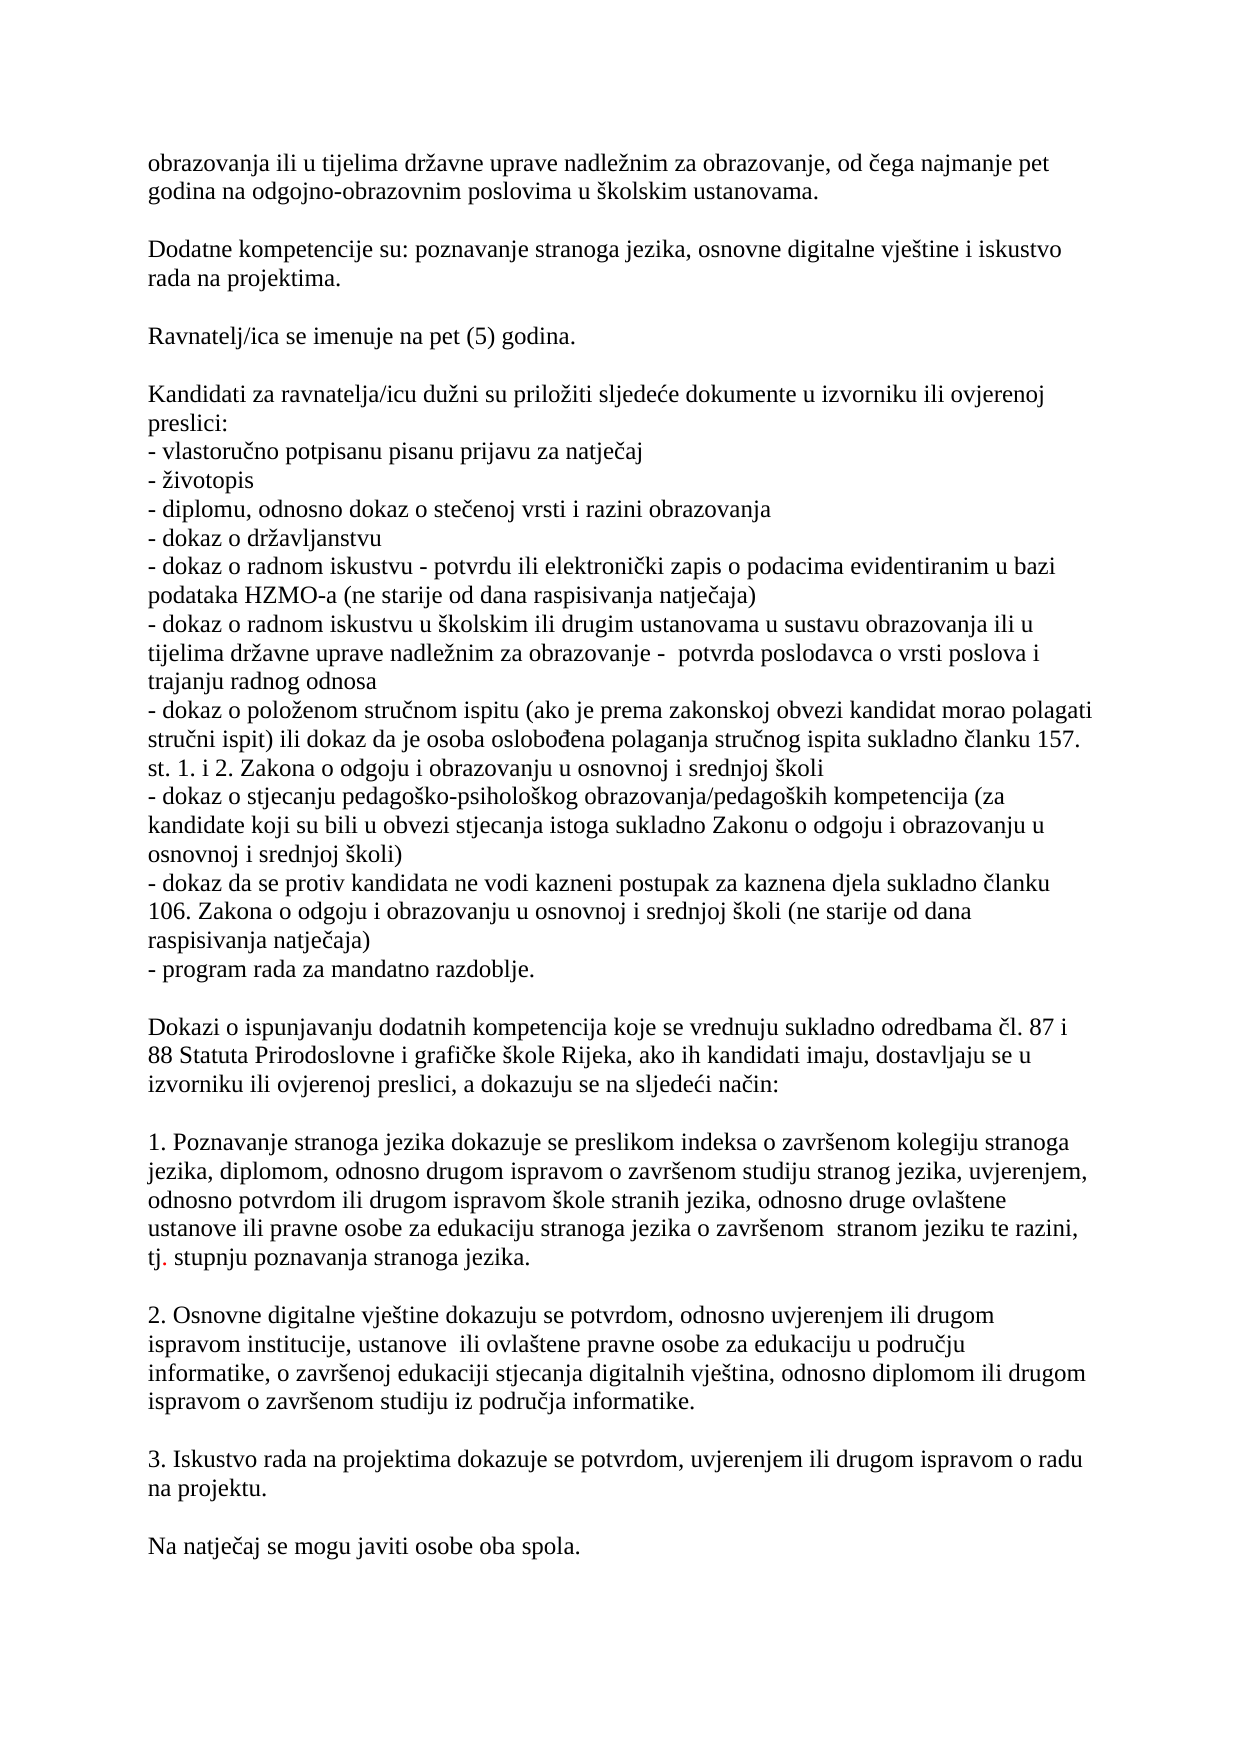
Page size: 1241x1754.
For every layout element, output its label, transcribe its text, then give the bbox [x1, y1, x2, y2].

text Ravnatelj/ica se imenuje na pet (5) godina. [148, 321, 1093, 350]
text 1. Poznavanje stranoga jezika dokazuje se preslikom indeksa o završenom kolegiju stranoga jezika, diplomom, odnosno drugom ispravom o završenom studiju stranog jezika, uvjerenjem, odnosno potvrdom ili drugom ispravom škole stranih jezika, odnosno druge ovlaštene ustanove ili pravne osobe za edukaciju stranoga jezika o završenom stranom jeziku te razini, tj. stupnju poznavanja stranoga jezika. [148, 1127, 1093, 1271]
text Kandidati za ravnatelja/icu dužni su priložiti sljedeće dokumente u izvorniku ili ovjerenoj preslici: - vlastoručno potpisanu pisanu prijavu za natječaj - životopis - diplomu, odnosno dokaz o stečenoj vrsti i razini obrazovanja - dokaz o državljanstvu - dokaz o radnom iskustvu - potvrdu ili elektronički zapis o podacima evidentiranim u bazi podataka HZMO-a (ne starije od dana raspisivanja natječaja) - dokaz o radnom iskustvu u školskim ili drugim ustanovama u sustavu obrazovanja ili u tijelima državne uprave nadležnim za obrazovanje - potvrda poslodavca o vrsti poslova i trajanju radnog odnosa - dokaz o položenom stručnom ispitu (ako je prema zakonskoj obvezi kandidat morao polagati stručni ispit) ili dokaz da je osoba oslobođena polaganja stručnog ispita sukladno članku 157. st. 1. i 2. Zakona o odgoju i obrazovanju u osnovnoj i srednjoj školi - dokaz o stjecanju pedagoško-psihološkog obrazovanja/pedagoških kompetencija (za kandidate koji su bili u obvezi stjecanja istoga sukladno Zakonu o odgoju i obrazovanju u osnovnoj i srednjoj školi) - dokaz da se protiv kandidata ne vodi kazneni postupak za kaznena djela sukladno članku 106. Zakona o odgoju i obrazovanju u osnovnoj i srednjoj školi (ne starije od dana raspisivanja natječaja) - program rada za mandatno razdoblje. [148, 379, 1093, 983]
text Na natječaj se mogu javiti osobe oba spola. [148, 1531, 1093, 1560]
text Dodatne kompetencije su: poznavanje stranoga jezika, osnovne digitalne vještine i iskustvo rada na projektima. [148, 234, 1093, 292]
text 3. Iskustvo rada na projektima dokazuje se potvrdom, uvjerenjem ili drugom ispravom o radu na projektu. [148, 1444, 1093, 1502]
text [148, 148, 1093, 205]
text Dokazi o ispunjavanju dodatnih kompetencija koje se vrednuju sukladno odredbama čl. 87 i 88 Statuta Prirodoslovne i grafičke škole Rijeka, ako ih kandidati imaju, dostavljaju se u izvorniku ili ovjerenoj preslici, a dokazuju se na sljedeći način: [148, 1012, 1093, 1098]
text 2. Osnovne digitalne vještine dokazuju se potvrdom, odnosno uvjerenjem ili drugom ispravom institucije, ustanove ili ovlaštene pravne osobe za edukaciju u području informatike, o završenoj edukaciji stjecanja digitalnih vještina, odnosno diplomom ili drugom ispravom o završenom studiju iz područja informatike. [148, 1300, 1093, 1415]
